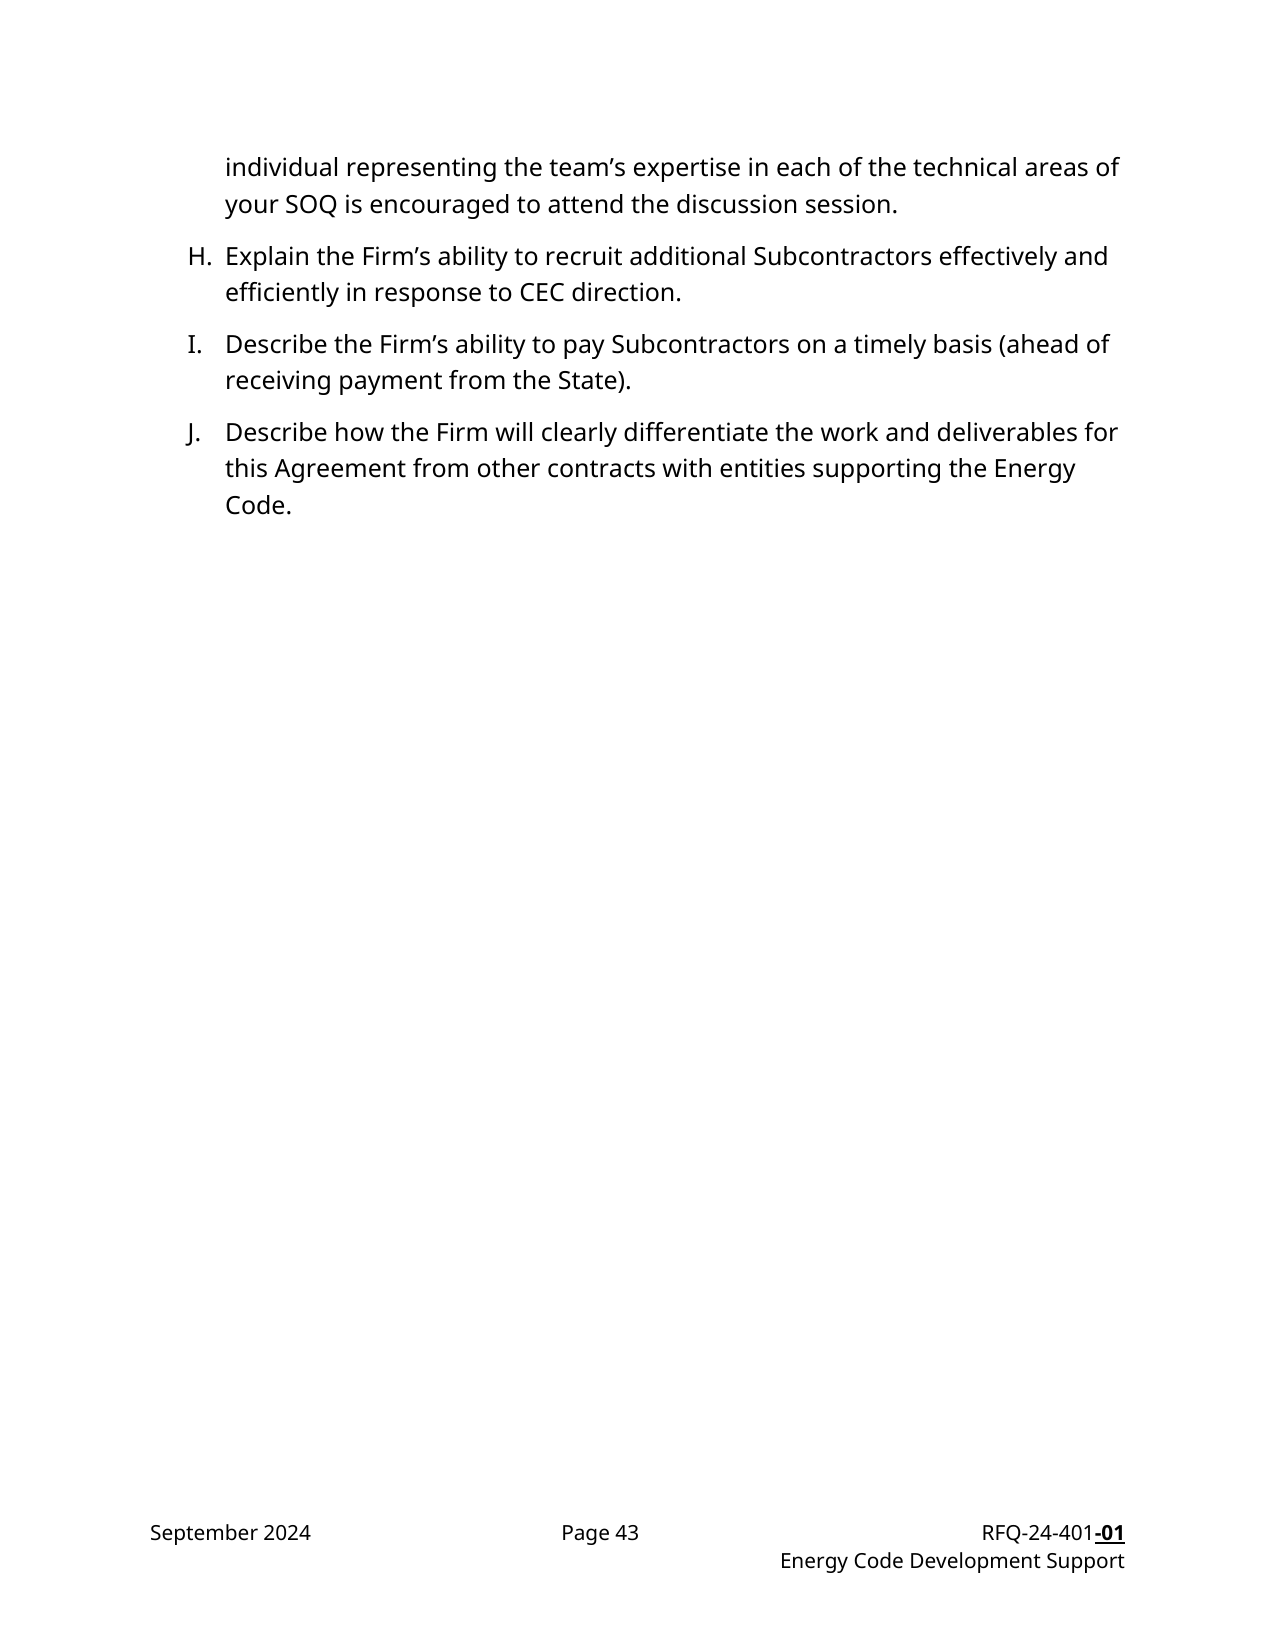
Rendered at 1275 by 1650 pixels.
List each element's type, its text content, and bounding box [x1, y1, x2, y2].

list Describe how the Firm will clearly differentiate the work and deliverables for this Agreement from other contracts with entities supporting the Energy Code. [187, 414, 1125, 522]
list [187, 150, 1125, 221]
list Describe the Firm’s ability to pay Subcontractors on a timely basis (ahead of receiving payment from the State). [187, 326, 1125, 397]
list Explain the Firm’s ability to recruit additional Subcontractors effectively and efficiently in response to CEC direction. [187, 238, 1125, 309]
